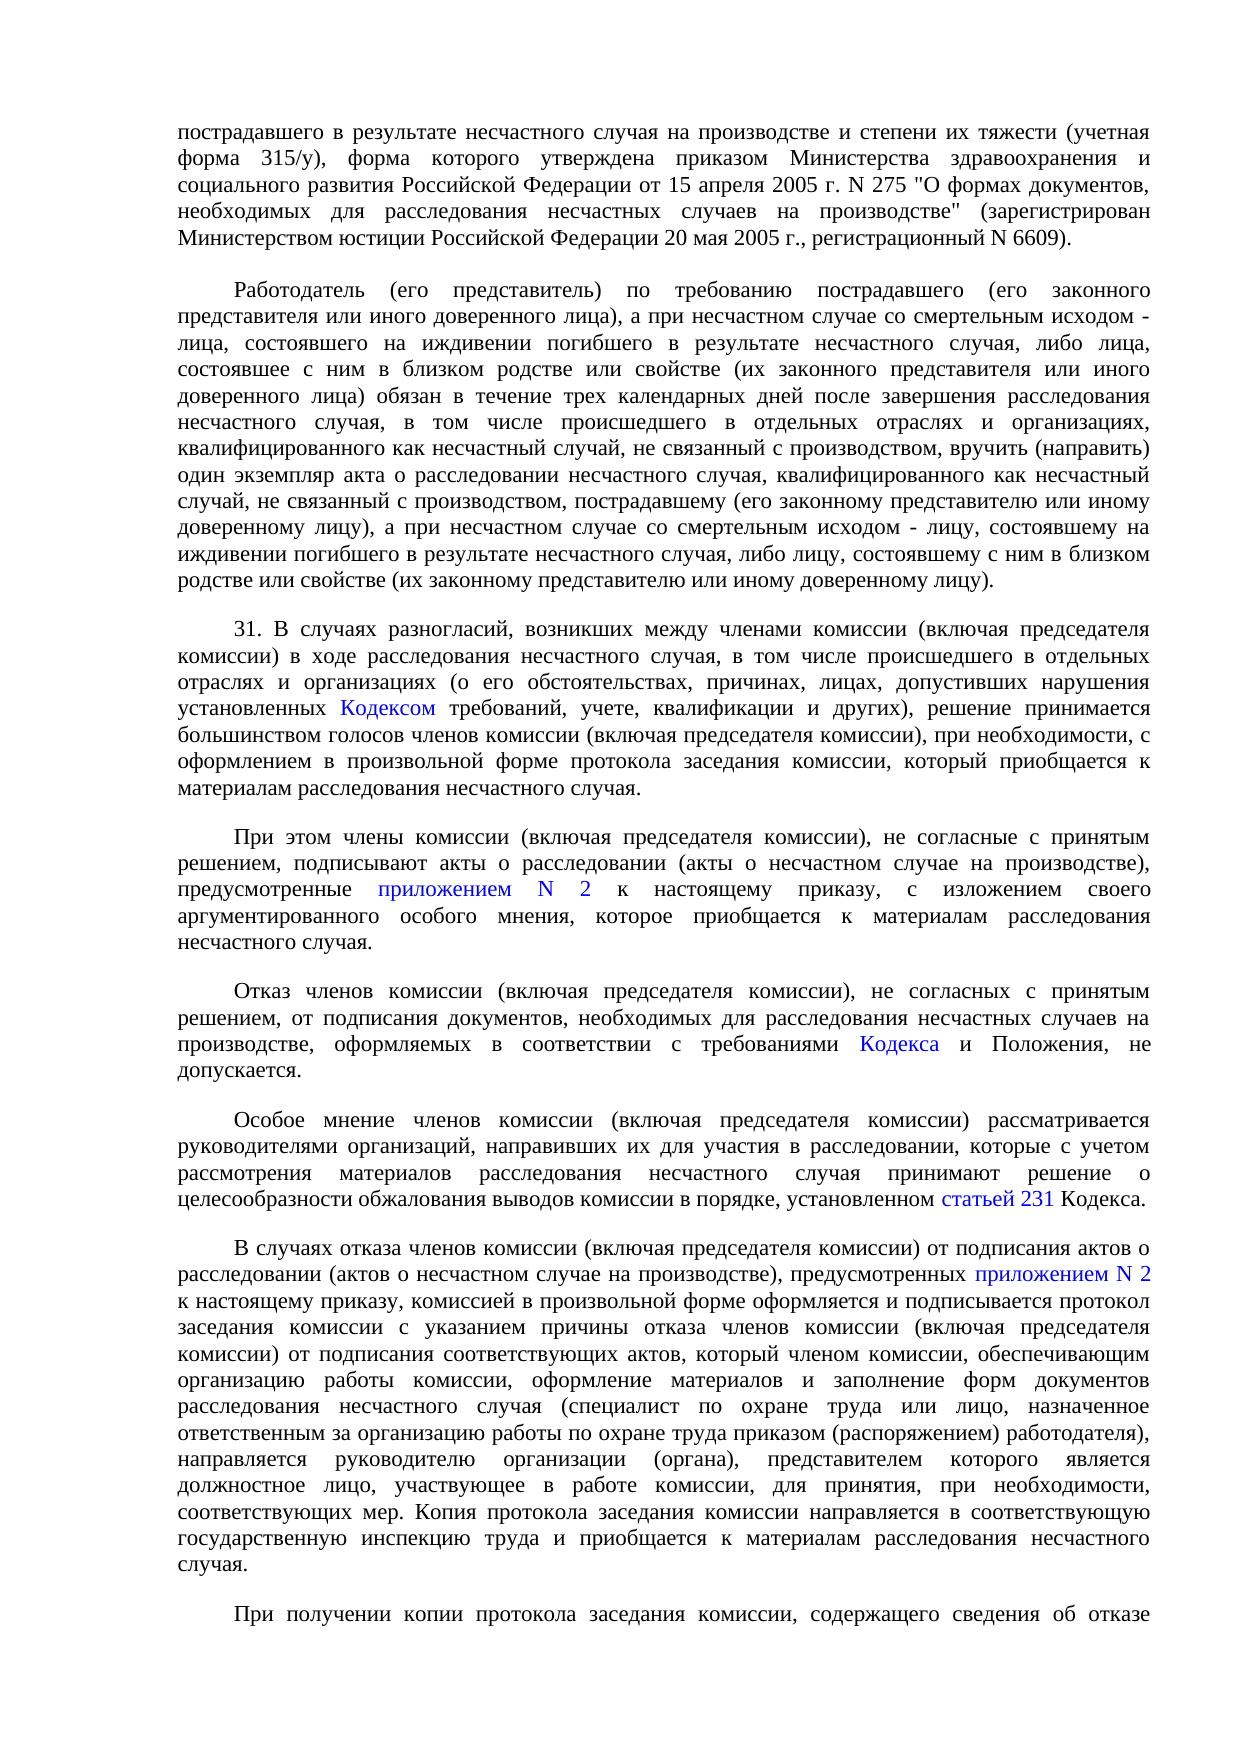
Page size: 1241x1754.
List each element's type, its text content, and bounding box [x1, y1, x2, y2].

text Работодатель (его представитель) по требованию пострадавшего (его законного представителя или иного доверенного лица), а при несчастном случае со смертельным исходом - лица, состоявшего на иждивении погибшего в результате несчастного случая, либо лица, состоявшее с ним в близком родстве или свойстве (их законного представителя или иного доверенного лица) обязан в течение трех календарных дней после завершения расследования несчастного случая, в том числе происшедшего в отдельных отраслях и организациях, квалифицированного как несчастный случай, не связанный с производством, вручить (направить) один экземпляр акта о расследовании несчастного случая, квалифицированного как несчастный случай, не связанный с производством, пострадавшему (его законному представителю или иному доверенному лицу), а при несчастном случае со смертельным исходом - лицу, состоявшему на иждивении погибшего в результате несчастного случая, либо лицу, состоявшему с ним в близком родстве или свойстве (их законному представителю или иному доверенному лицу). [177, 276, 1152, 592]
text Отказ членов комиссии (включая председателя комиссии), не согласных с принятым решением, от подписания документов, необходимых для расследования несчастных случаев на производстве, оформляемых в соответствии с требованиями Кодекса и Положения, не допускается. [177, 977, 1152, 1083]
text Особое мнение членов комиссии (включая председателя комиссии) рассматривается руководителями организаций, направивших их для участия в расследовании, которые с учетом рассмотрения материалов расследования несчастного случая принимают решение о целесообразности обжалования выводов комиссии в порядке, установленном статьей 231 Кодекса. [177, 1106, 1152, 1211]
text 31. В случаях разногласий, возникших между членами комиссии (включая председателя комиссии) в ходе расследования несчастного случая, в том числе происшедшего в отдельных отраслях и организациях (о его обстоятельствах, причинах, лицах, допустивших нарушения установленных Кодексом требований, учете, квалификации и других), решение принимается большинством голосов членов комиссии (включая председателя комиссии), при необходимости, с оформлением в произвольной форме протокола заседания комиссии, который приобщается к материалам расследования несчастного случая. [177, 615, 1152, 800]
text В случаях отказа членов комиссии (включая председателя комиссии) от подписания актов о расследовании (актов о несчастном случае на производстве), предусмотренных приложением N 2 к настоящему приказу, комиссией в произвольной форме оформляется и подписывается протокол заседания комиссии с указанием причины отказа членов комиссии (включая председателя комиссии) от подписания соответствующих актов, который членом комиссии, обеспечивающим организацию работы комиссии, оформление материалов и заполнение форм документов расследования несчастного случая (специалист по охране труда или лицо, назначенное ответственным за организацию работы по охране труда приказом (распоряжением) работодателя), направляется руководителю организации (органа), представителем которого является должностное лицо, участвующее в работе комиссии, для принятия, при необходимости, соответствующих мер. Копия протокола заседания комиссии направляется в соответствующую государственную инспекцию труда и приобщается к материалам расследования несчастного случая. [177, 1234, 1152, 1577]
text При этом члены комиссии (включая председателя комиссии), не согласные с принятым решением, подписывают акты о расследовании (акты о несчастном случае на производстве), предусмотренные приложением N 2 к настоящему приказу, с изложением своего аргументированного особого мнения, которое приобщается к материалам расследования несчастного случая. [177, 823, 1152, 954]
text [177, 118, 1152, 250]
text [177, 1600, 1152, 1626]
